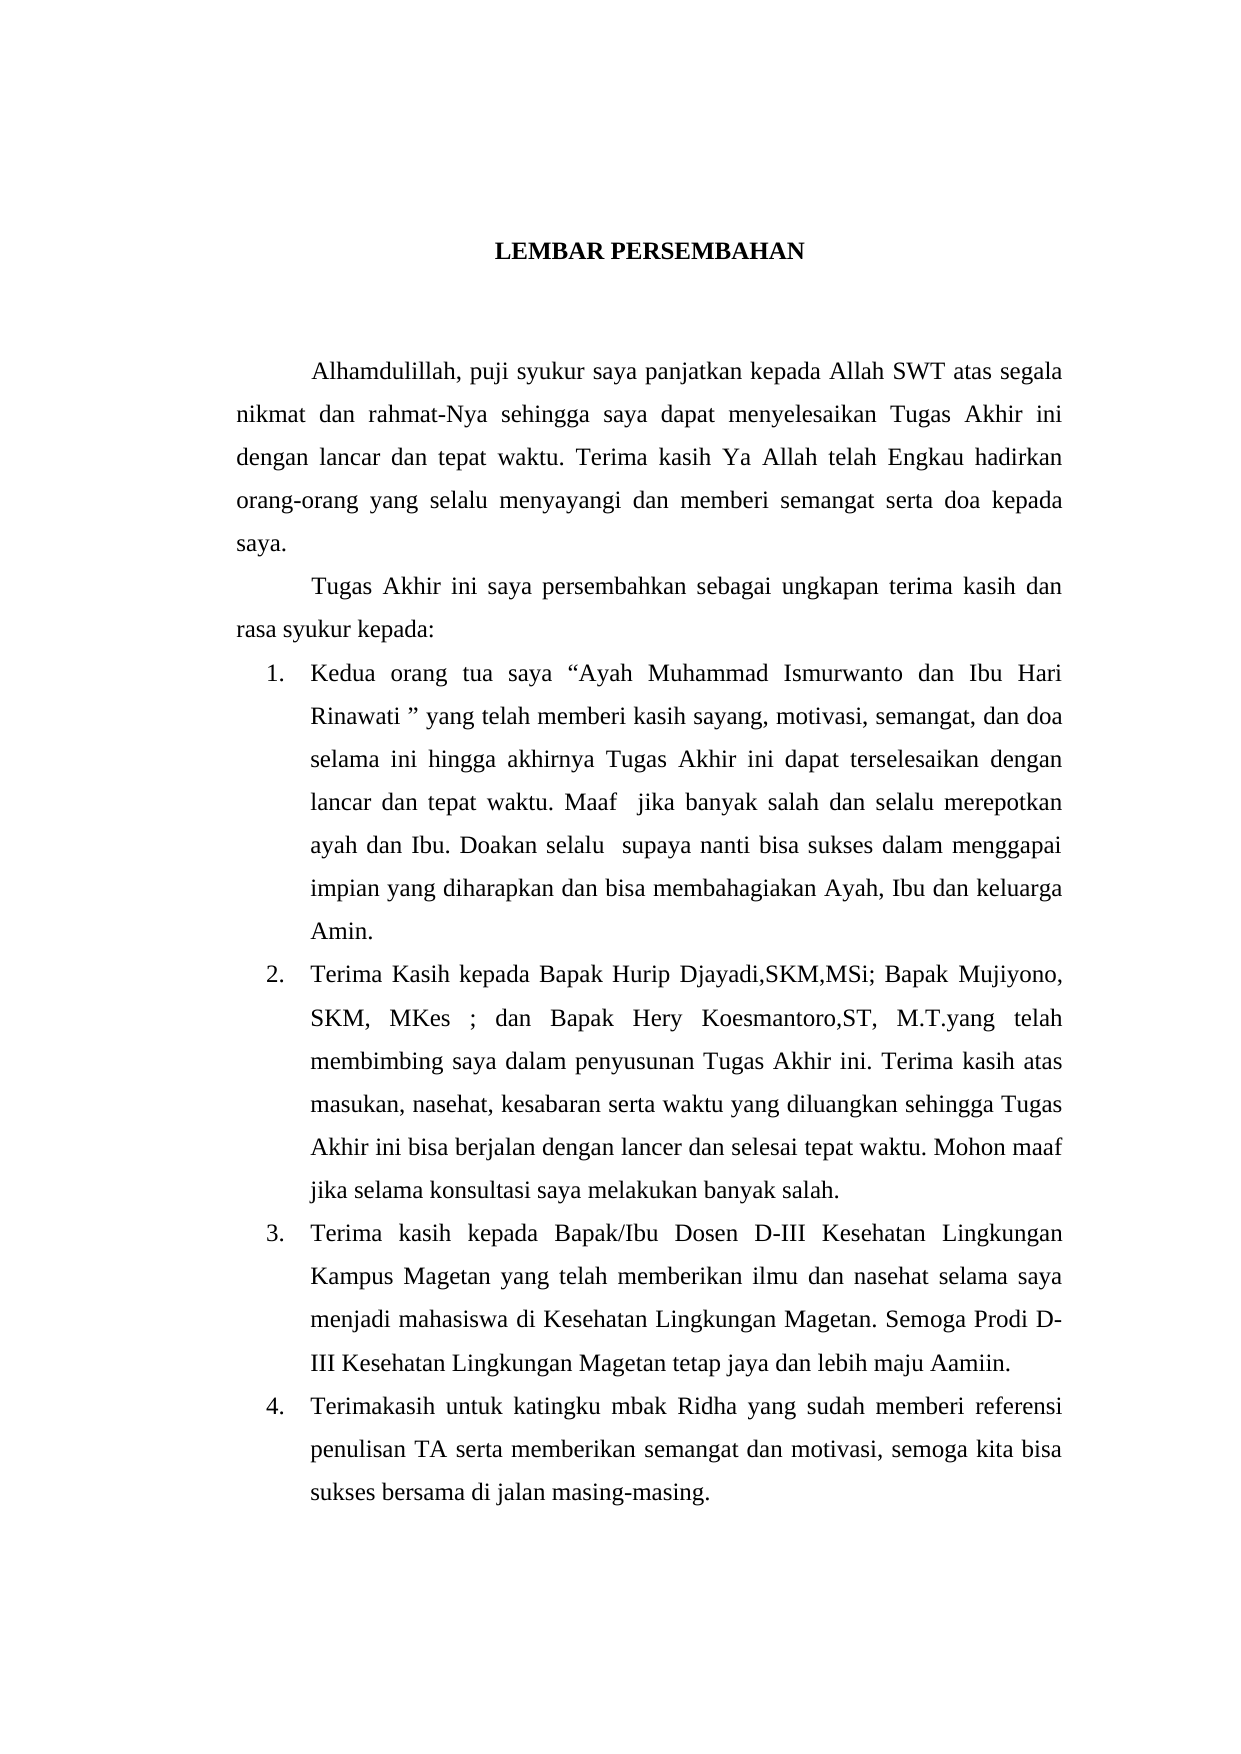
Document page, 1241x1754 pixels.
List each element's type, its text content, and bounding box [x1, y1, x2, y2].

list Terimakasih untuk katingku mbak Ridha yang sudah memberi referensi penulisan TA serta memberikan semangat dan motivasi, semoga kita bisa sukses bersama di jalan masing-masing. [266, 1391, 1063, 1506]
text Alhamdulillah, puji syukur saya panjatkan kepada Allah SWT atas segala nikmat dan rahmat-Nya sehingga saya dapat menyelesaikan Tugas Akhir ini dengan lancar dan tepat waktu. Terima kasih Ya Allah telah Engkau hadirkan orang-orang yang selalu menyayangi dan memberi semangat serta doa kepada saya. [236, 356, 1063, 557]
text LEMBAR PERSEMBAHAN [236, 236, 1063, 265]
list Terima Kasih kepada Bapak Hurip Djayadi,SKM,MSi; Bapak Mujiyono, SKM, MKes ; dan Bapak Hery Koesmantoro,ST, M.T.yang telah membimbing saya dalam penyusunan Tugas Akhir ini. Terima kasih atas masukan, nasehat, kesabaran serta waktu yang diluangkan sehingga Tugas Akhir ini bisa berjalan dengan lancer dan selesai tepat waktu. Mohon maaf jika selama konsultasi saya melakukan banyak salah. [266, 959, 1063, 1204]
list Terima kasih kepada Bapak/Ibu Dosen D-III Kesehatan Lingkungan Kampus Magetan yang telah memberikan ilmu dan nasehat selama saya menjadi mahasiswa di Kesehatan Lingkungan Magetan. Semoga Prodi D-III Kesehatan Lingkungan Magetan tetap jaya dan lebih maju Aamiin. [266, 1218, 1063, 1376]
list Kedua orang tua saya “Ayah Muhammad Ismurwanto dan Ibu Hari Rinawati ” yang telah memberi kasih sayang, motivasi, semangat, dan doa selama ini hingga akhirnya Tugas Akhir ini dapat terselesaikan dengan lancar dan tepat waktu. Maaf jika banyak salah dan selalu merepotkan ayah dan Ibu. Doakan selalu supaya nanti bisa sukses dalam menggapai impian yang diharapkan dan bisa membahagiakan Ayah, Ibu dan keluarga Amin. [266, 658, 1063, 945]
text Tugas Akhir ini saya persembahkan sebagai ungkapan terima kasih dan rasa syukur kepada: [236, 571, 1063, 643]
